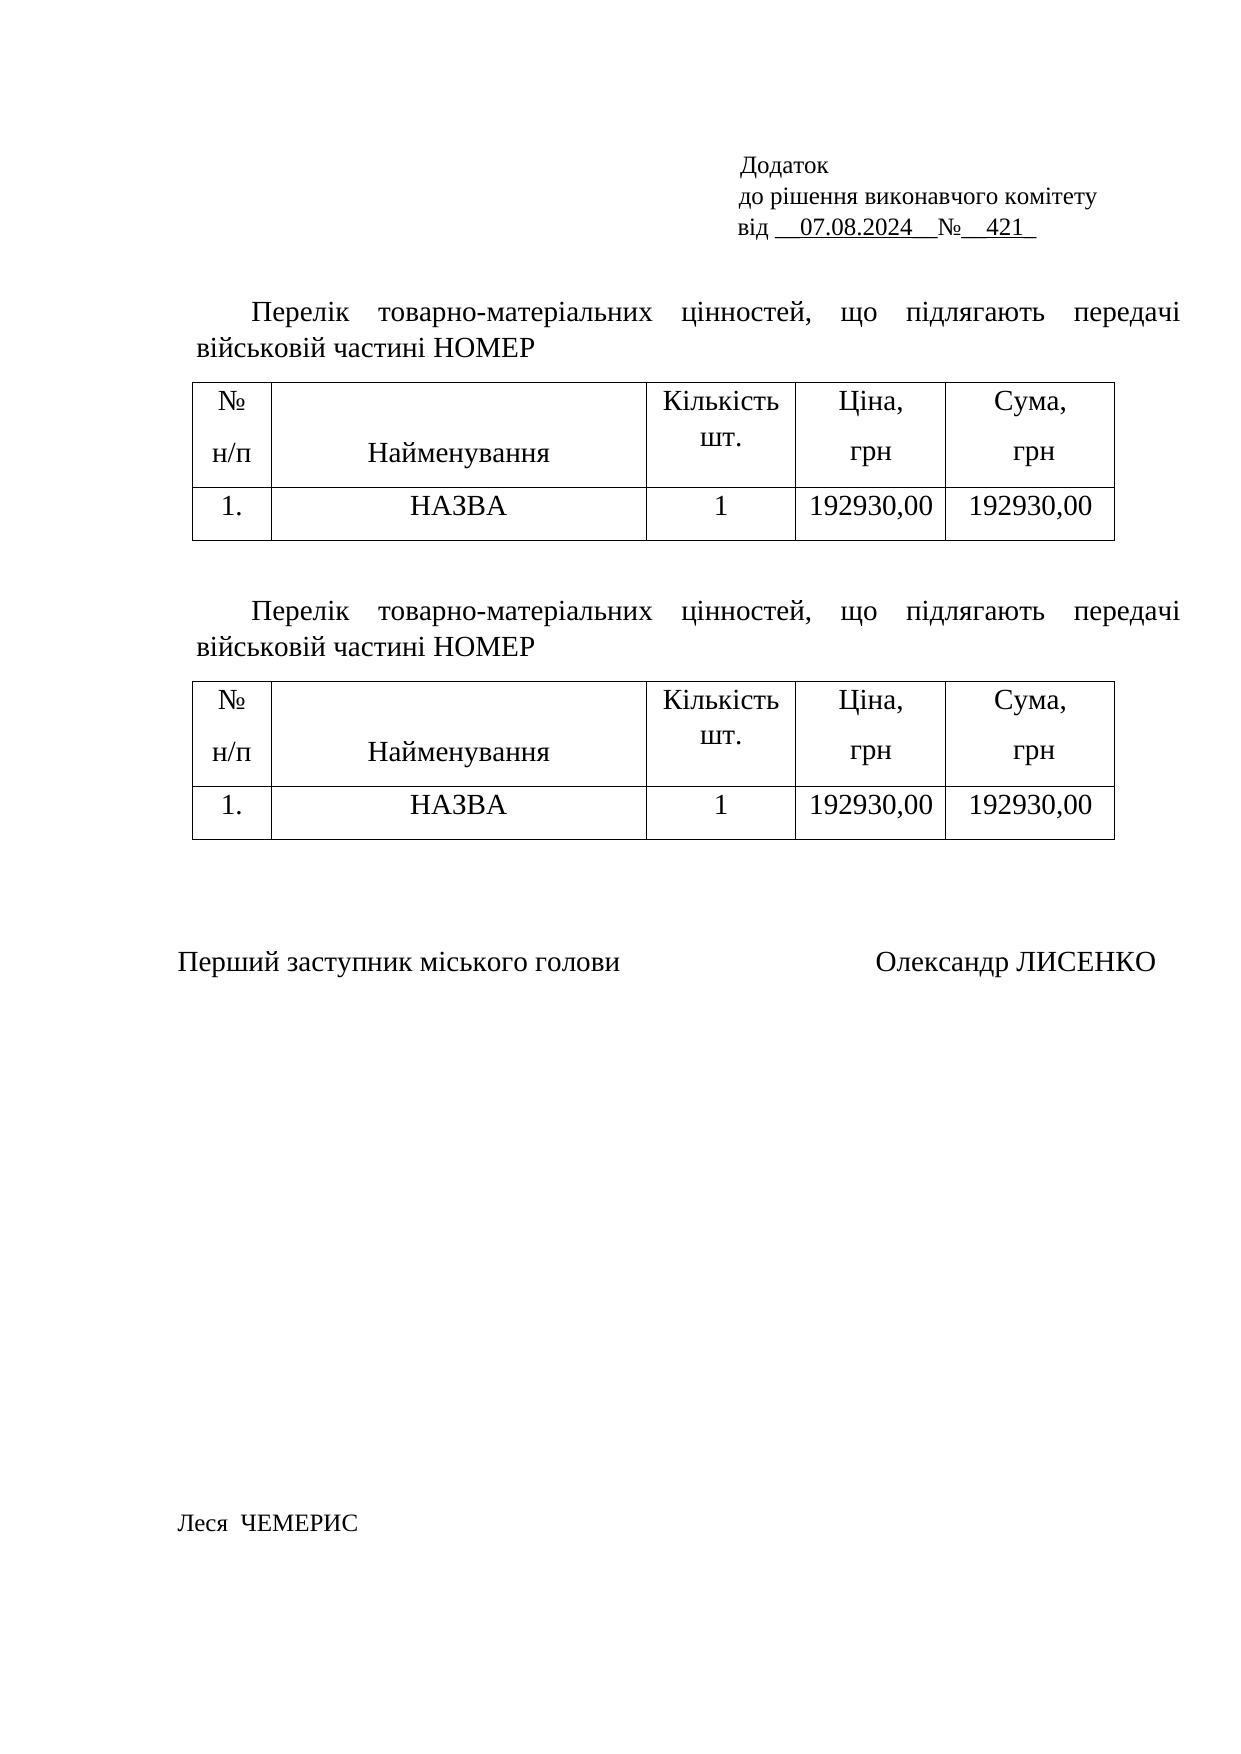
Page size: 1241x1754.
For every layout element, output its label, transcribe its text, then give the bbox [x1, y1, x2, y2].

table_cell 192930,00 [946, 787, 1114, 839]
table_cell НАЗВА [272, 488, 646, 540]
table_cell 192930,00 [796, 787, 945, 839]
text Перелік товарно-матеріальних цінностей, що підлягають передачі військовій частині НОМЕР [196, 294, 1181, 363]
text від __07.08.2024__№__421_ [693, 212, 1181, 240]
table_header Найменування [272, 383, 646, 487]
text до рішення виконавчого комітету [251, 181, 1181, 209]
text Перший заступник міського голови Олександр ЛИСЕНКО [177, 944, 1181, 978]
text Додаток [177, 150, 1167, 179]
table_header Найменування [272, 682, 646, 786]
table_cell 1. [193, 488, 271, 540]
table_cell 1 [647, 787, 795, 839]
text Леся ЧЕМЕРИС [177, 1508, 1181, 1537]
table_cell 1 [647, 488, 795, 540]
table_cell 1. [193, 787, 271, 839]
table_header Сума, грн [946, 682, 1114, 786]
table_cell НАЗВА [272, 787, 646, 839]
table_header № н/п [193, 682, 271, 786]
table_header Сума, грн [946, 383, 1114, 487]
table_header Кількість шт. [647, 682, 795, 786]
table_header Кількість шт. [647, 383, 795, 487]
table_cell 192930,00 [946, 488, 1114, 540]
table_cell 192930,00 [796, 488, 945, 540]
table_header Ціна, грн [796, 682, 945, 786]
table_header № н/п [193, 383, 271, 487]
table_header Ціна, грн [796, 383, 945, 487]
text Перелік товарно-матеріальних цінностей, що підлягають передачі військовій частині НОМЕР [196, 593, 1181, 662]
